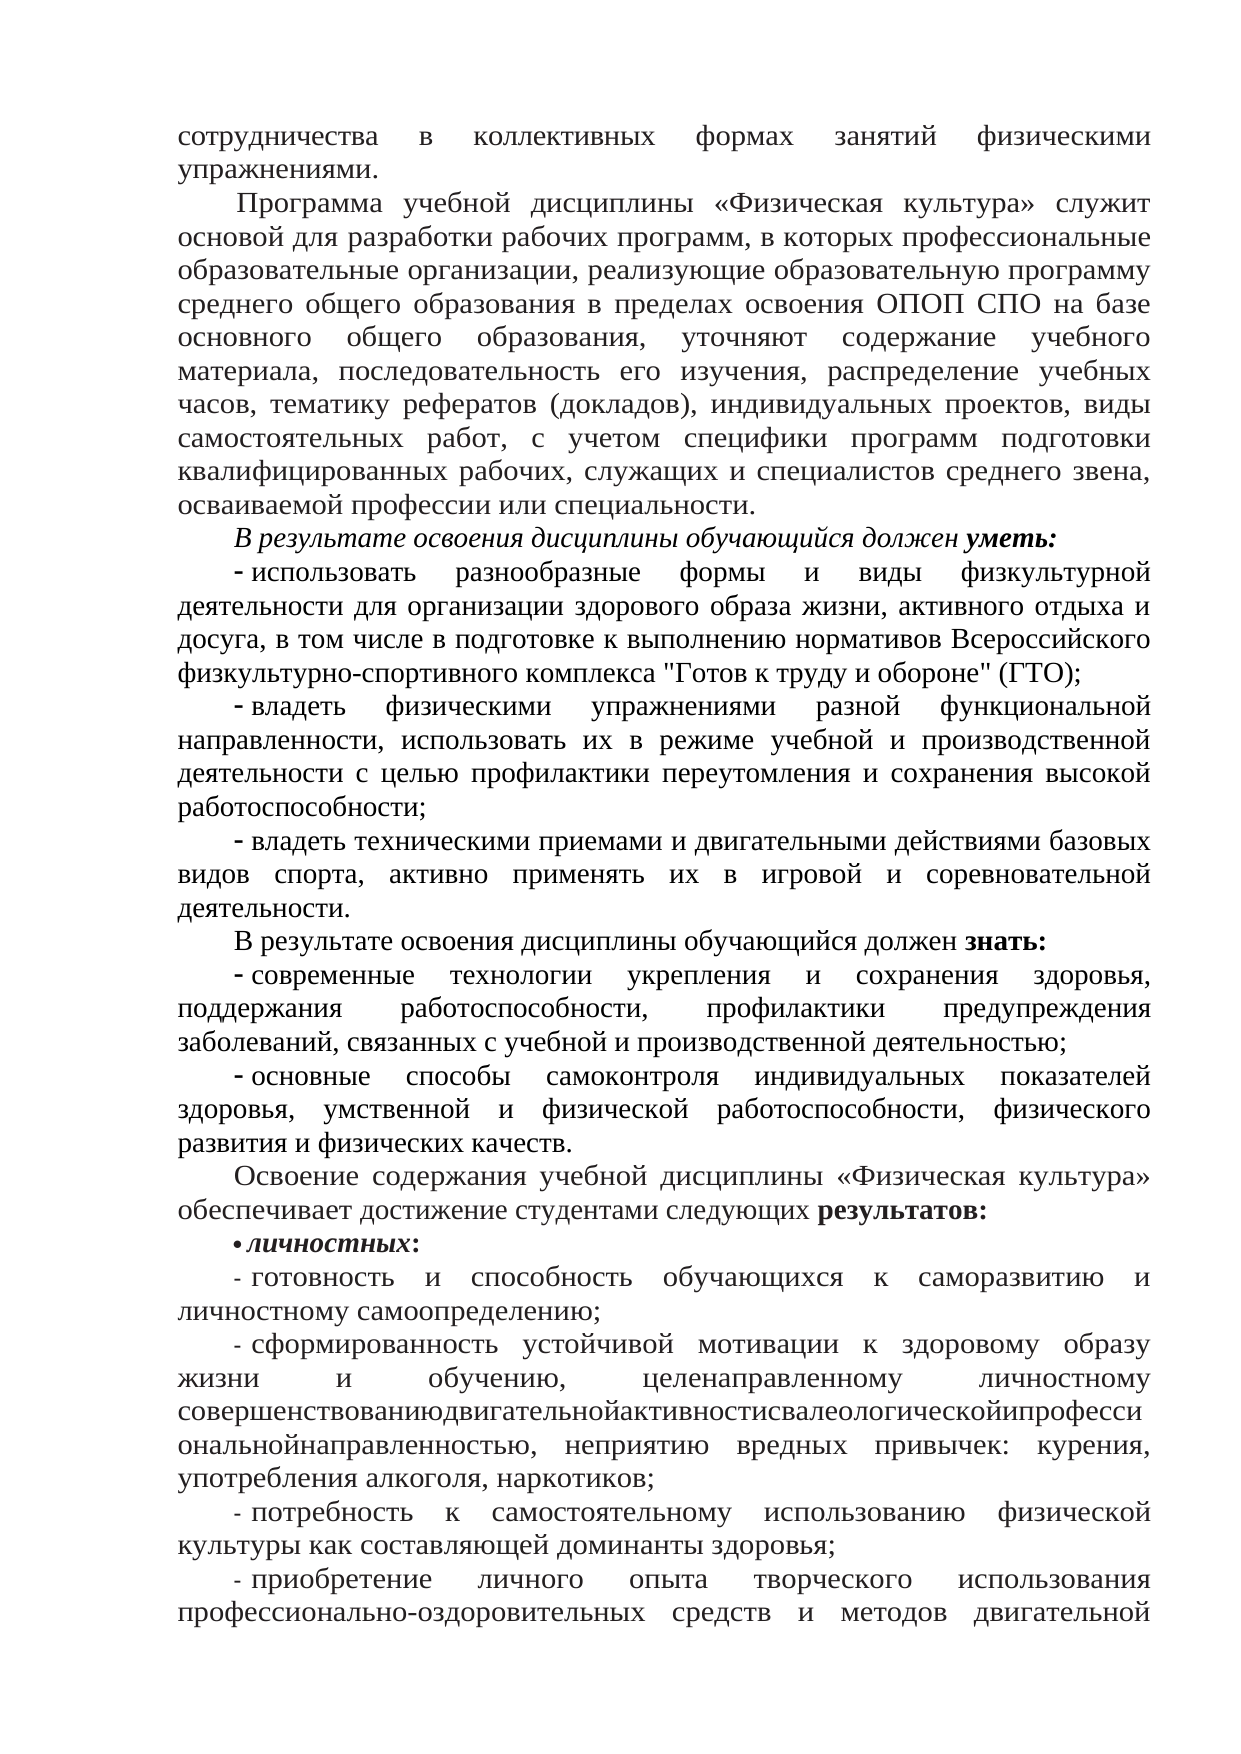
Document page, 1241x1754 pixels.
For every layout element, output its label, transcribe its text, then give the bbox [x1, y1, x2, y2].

text В результате освоения дисциплины обучающийся должен уметь: [177, 521, 1152, 554]
list сформированность устойчивой мотивации к здоровому образу жизни и обучению, целенаправленному личностному совершенствованиюдвигательнойактивностисвалеологическойипрофессиональнойнаправленностью, неприятию вредных привычек: курения, употребления алкоголя, наркотиков; [177, 1326, 1152, 1494]
list владеть физическими упражнениями разной функциональной направленности, использовать их в режиме учебной и производственной деятельности с целью профилактики переутомления и сохранения высокой работоспособности; [177, 688, 1152, 823]
text Программа учебной дисциплины «Физическая культура» служит основой для разработки рабочих программ, в которых профессиональные образовательные организации, реализующие образовательную программу среднего общего образования в пределах освоения ОПОП СПО на базе основного общего образования, уточняют содержание учебного материала, последовательность его изучения, распределение учебных часов, тематику рефератов (докладов), индивидуальных проектов, виды самостоятельных работ, с учетом специфики программ подготовки квалифицированных рабочих, служащих и специалистов среднего звена, осваиваемой профессии или специальности. [177, 185, 1152, 521]
text В результате освоения дисциплины обучающийся должен знать: [177, 923, 1152, 957]
list владеть техническими приемами и двигательными действиями базовых видов спорта, активно применять их в игровой и соревновательной деятельности. [177, 823, 1152, 923]
list использовать разнообразные формы и виды физкультурной деятельности для организации здорового образа жизни, активного отдыха и досуга, в том числе в подготовке к выполнению нормативов Всероссийского физкультурно-спортивного комплекса "Готов к труду и обороне" (ГТО); [177, 554, 1152, 688]
list готовность и способность обучающихся к саморазвитию и личностному самоопределению; [177, 1259, 1152, 1326]
list современные технологии укрепления и сохранения здоровья, поддержания работоспособности, профилактики предупреждения заболеваний, связанных с учебной и производственной деятельностью; [177, 957, 1152, 1058]
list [177, 118, 1152, 185]
list потребность к самостоятельному использованию физической культуры как составляющей доминанты здоровья; [177, 1494, 1152, 1561]
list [177, 1561, 1152, 1628]
subtitle личностных: [177, 1226, 1152, 1259]
list основные способы самоконтроля индивидуальных показателей здоровья, умственной и физической работоспособности, физического развития и физических качеств. [177, 1058, 1152, 1158]
text Освоение содержания учебной дисциплины «Физическая культура» обеспечивает достижение студентами следующих результатов: [177, 1158, 1152, 1226]
